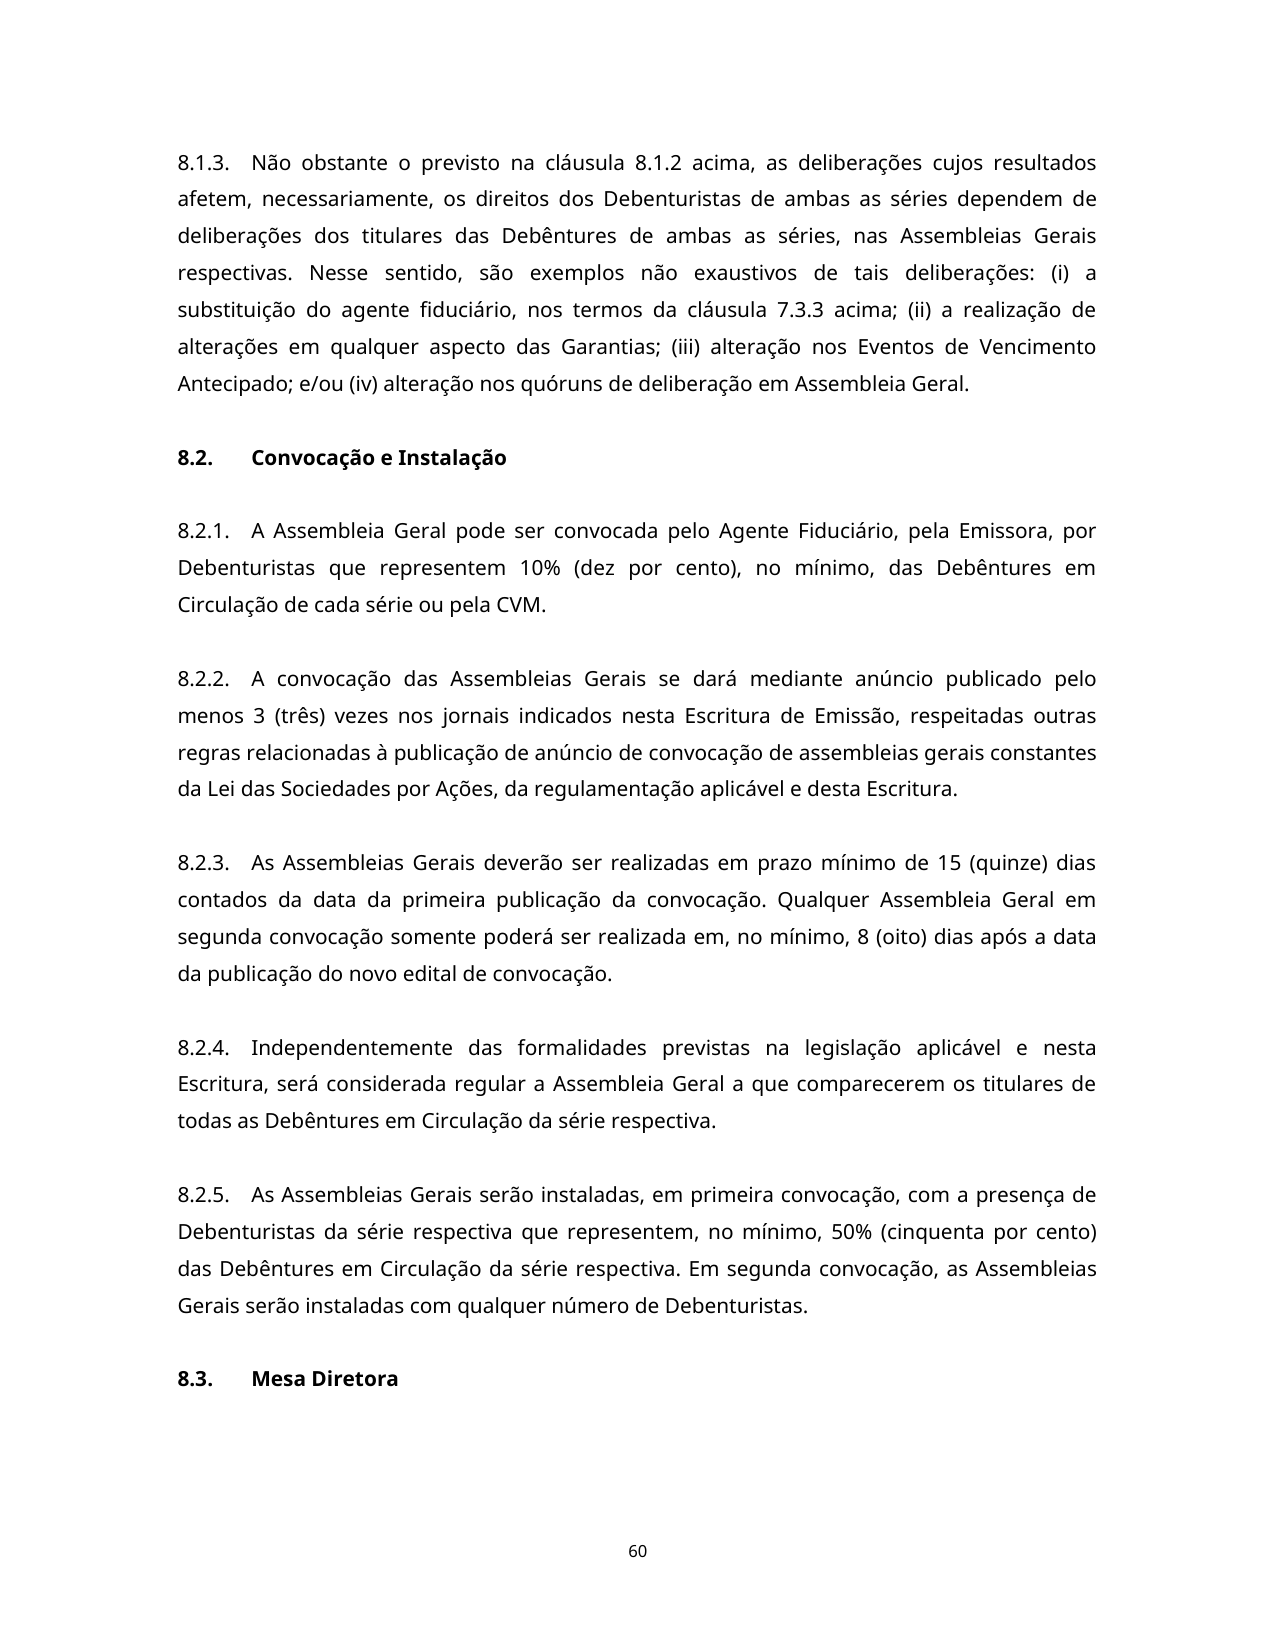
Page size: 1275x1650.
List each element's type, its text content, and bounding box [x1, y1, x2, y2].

list Não obstante o previsto na cláusula 8.1.2 acima, as deliberações cujos resultados afetem, necessariamente, os direitos dos Debenturistas de ambas as séries dependem de deliberações dos titulares das Debêntures de ambas as séries, nas Assembleias Gerais respectivas. Nesse sentido, são exemplos não exaustivos de tais deliberações: (i) a substituição do agente fiduciário, nos termos da cláusula 7.3.3 acima; (ii) a realização de alterações em qualquer aspecto das Garantias; (iii) alteração nos Eventos de Vencimento Antecipado; e/ou (iv) alteração nos quóruns de deliberação em Assembleia Geral. [177, 148, 1098, 397]
list A Assembleia Geral pode ser convocada pelo Agente Fiduciário, pela Emissora, por Debenturistas que representem 10% (dez por cento), no mínimo, das Debêntures em Circulação de cada série ou pela CVM. [177, 516, 1098, 619]
list A convocação das Assembleias Gerais se dará mediante anúncio publicado pelo menos 3 (três) vezes nos jornais indicados nesta Escritura de Emissão, respeitadas outras regras relacionadas à publicação de anúncio de convocação de assembleias gerais constantes da Lei das Sociedades por Ações, da regulamentação aplicável e desta Escritura. [177, 664, 1098, 803]
list Independentemente das formalidades previstas na legislação aplicável e nesta Escritura, será considerada regular a Assembleia Geral a que comparecerem os titulares de todas as Debêntures em Circulação da série respectiva. [177, 1033, 1098, 1135]
list Convocação e Instalação [177, 443, 1098, 471]
list As Assembleias Gerais deverão ser realizadas em prazo mínimo de 15 (quinze) dias contados da data da primeira publicação da convocação. Qualquer Assembleia Geral em segunda convocação somente poderá ser realizada em, no mínimo, 8 (oito) dias após a data da publicação do novo edital de convocação. [177, 848, 1098, 987]
list Mesa Diretora [177, 1364, 1098, 1393]
list As Assembleias Gerais serão instaladas, em primeira convocação, com a presença de Debenturistas da série respectiva que representem, no mínimo, 50% (cinquenta por cento) das Debêntures em Circulação da série respectiva. Em segunda convocação, as Assembleias Gerais serão instaladas com qualquer número de Debenturistas. [177, 1180, 1098, 1319]
